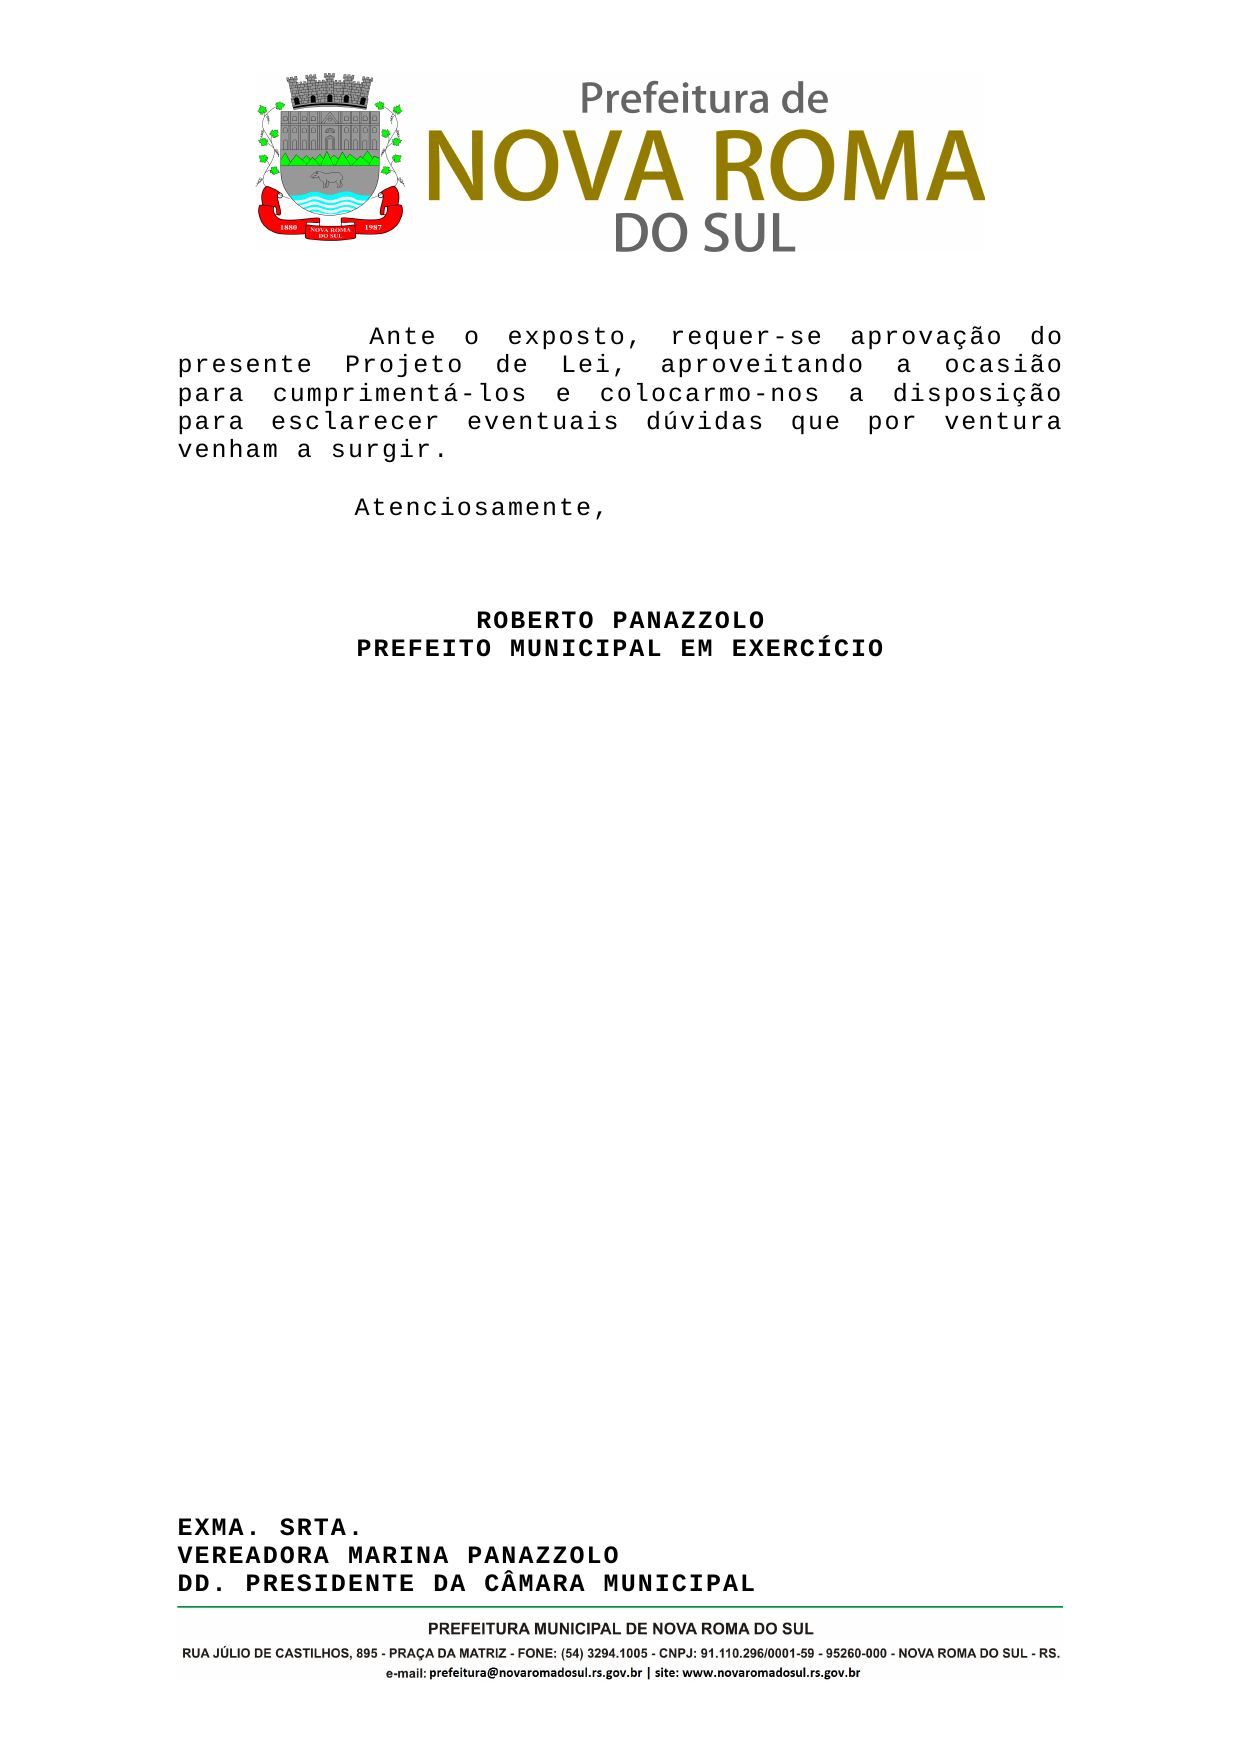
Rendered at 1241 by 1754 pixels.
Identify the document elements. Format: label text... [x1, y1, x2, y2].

text PREFEITO MUNICIPAL EM EXERCÍCIO [177, 636, 1063, 664]
text ROBERTO PANAZZOLO [177, 607, 1063, 636]
text DD. PRESIDENTE DA CÂMARA MUNICIPAL [177, 1571, 1063, 1599]
text Ante o exposto, requer-se aprovação do presente Projeto de Lei, aproveitando a ocasião para cumprimentá-los e colocarmo-nos a disposição para esclarecer eventuais dúvidas que por ventura venham a surgir. [177, 324, 1063, 465]
picture [177, 1606, 1063, 1681]
text VEREADORA MARINA PANAZZOLO [177, 1542, 1063, 1571]
text Atenciosamente, [177, 494, 1063, 522]
picture [255, 73, 985, 252]
text EXMA. SRTA. [177, 1514, 1063, 1542]
